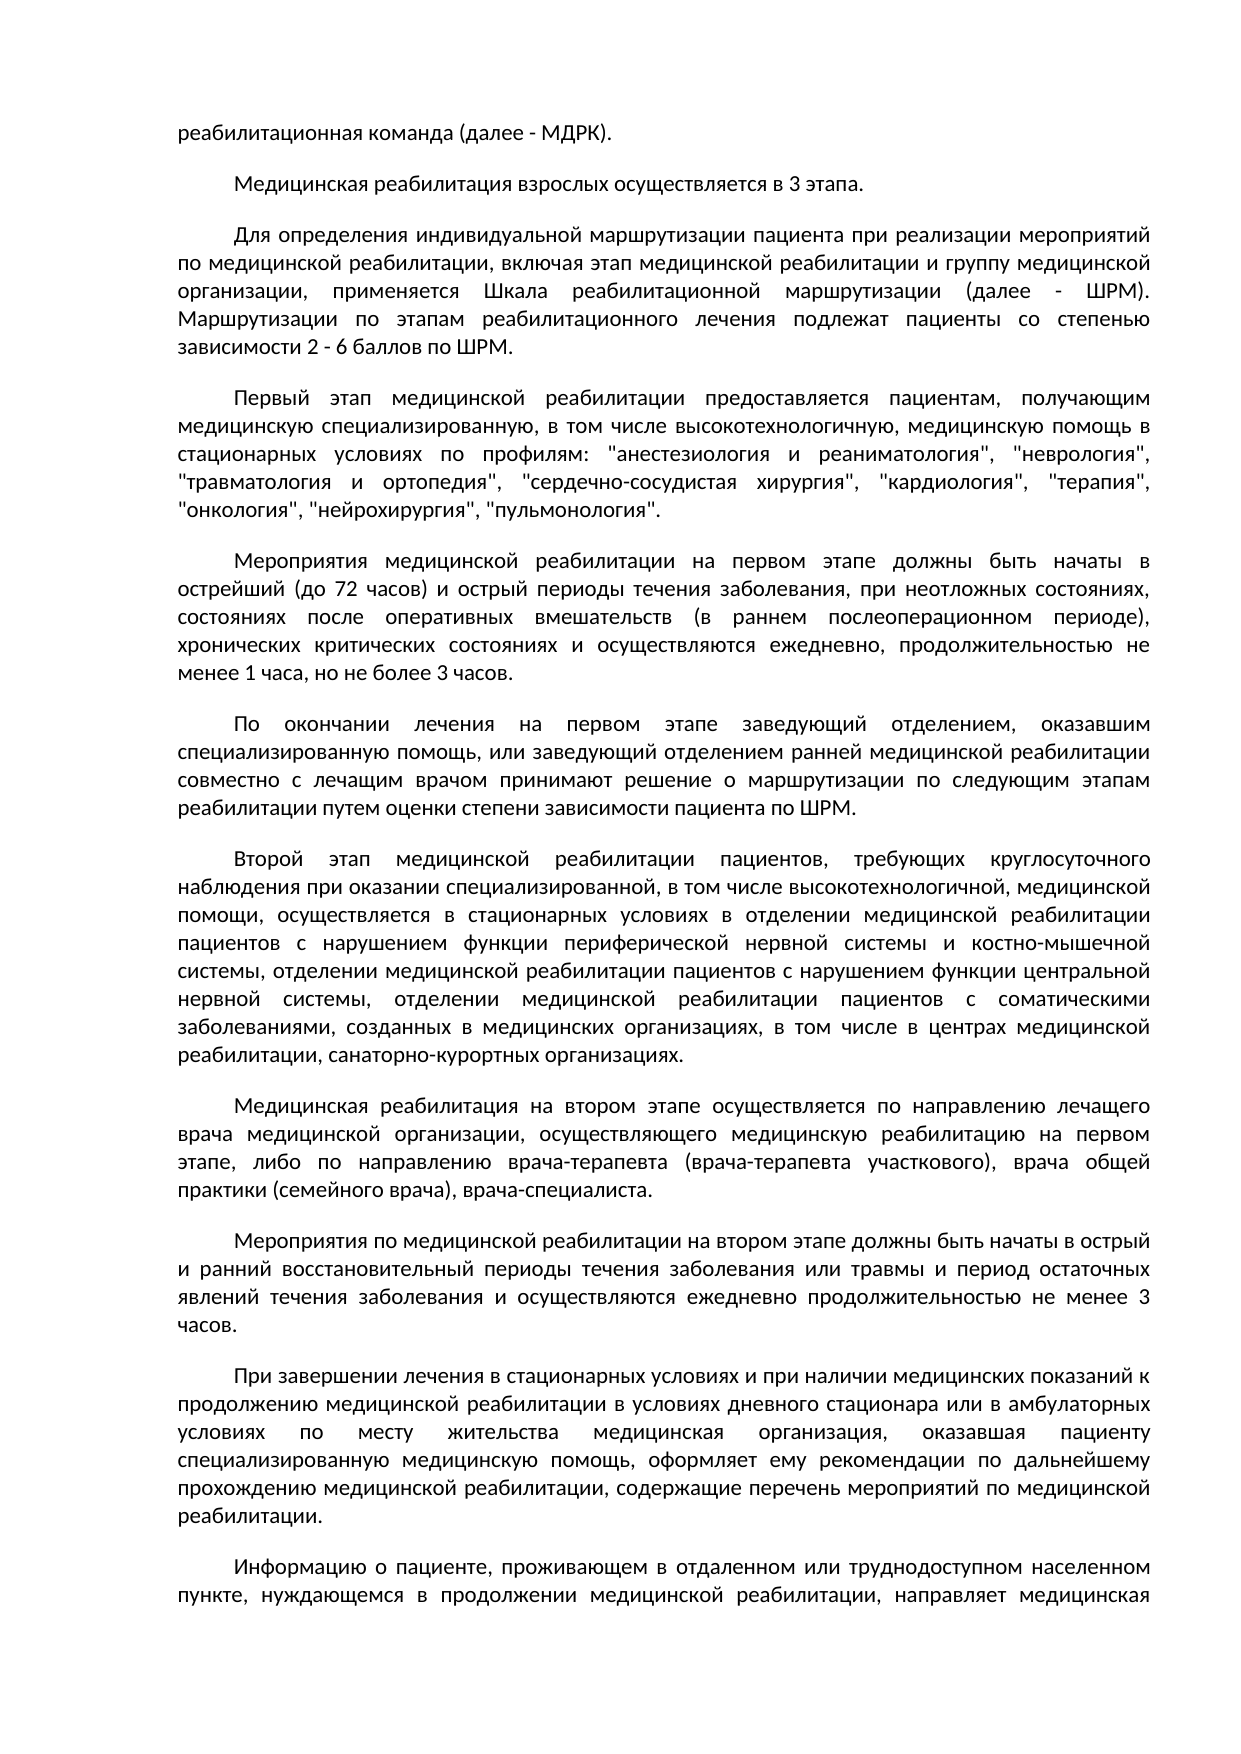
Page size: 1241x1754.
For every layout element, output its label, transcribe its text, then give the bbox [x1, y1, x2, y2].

text Первый этап медицинской реабилитации предоставляется пациентам, получающим медицинскую специализированную, в том числе высокотехнологичную, медицинскую помощь в стационарных условиях по профилям: "анестезиология и реаниматология", "неврология", "травматология и ортопедия", "сердечно-сосудистая хирургия", "кардиология", "терапия", "онкология", "нейрохирургия", "пульмонология". [177, 383, 1152, 523]
text Второй этап медицинской реабилитации пациентов, требующих круглосуточного наблюдения при оказании специализированной, в том числе высокотехнологичной, медицинской помощи, осуществляется в стационарных условиях в отделении медицинской реабилитации пациентов с нарушением функции периферической нервной системы и костно-мышечной системы, отделении медицинской реабилитации пациентов с нарушением функции центральной нервной системы, отделении медицинской реабилитации пациентов с соматическими заболеваниями, созданных в медицинских организациях, в том числе в центрах медицинской реабилитации, санаторно-курортных организациях. [177, 844, 1152, 1068]
text По окончании лечения на первом этапе заведующий отделением, оказавшим специализированную помощь, или заведующий отделением ранней медицинской реабилитации совместно с лечащим врачом принимают решение о маршрутизации по следующим этапам реабилитации путем оценки степени зависимости пациента по ШРМ. [177, 709, 1152, 821]
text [177, 1552, 1152, 1608]
text Мероприятия по медицинской реабилитации на втором этапе должны быть начаты в острый и ранний восстановительный периоды течения заболевания или травмы и период остаточных явлений течения заболевания и осуществляются ежедневно продолжительностью не менее 3 часов. [177, 1226, 1152, 1338]
text Медицинская реабилитация на втором этапе осуществляется по направлению лечащего врача медицинской организации, осуществляющего медицинскую реабилитацию на первом этапе, либо по направлению врача-терапевта (врача-терапевта участкового), врача общей практики (семейного врача), врача-специалиста. [177, 1091, 1152, 1203]
text Мероприятия медицинской реабилитации на первом этапе должны быть начаты в острейший (до 72 часов) и острый периоды течения заболевания, при неотложных состояниях, состояниях после оперативных вмешательств (в раннем послеоперационном периоде), хронических критических состояниях и осуществляются ежедневно, продолжительностью не менее 1 часа, но не более 3 часов. [177, 546, 1152, 686]
text Для определения индивидуальной маршрутизации пациента при реализации мероприятий по медицинской реабилитации, включая этап медицинской реабилитации и группу медицинской организации, применяется Шкала реабилитационной маршрутизации (далее - ШРМ). Маршрутизации по этапам реабилитационного лечения подлежат пациенты со степенью зависимости 2 - 6 баллов по ШРМ. [177, 220, 1152, 360]
text Медицинская реабилитация взрослых осуществляется в 3 этапа. [177, 169, 1152, 197]
text При завершении лечения в стационарных условиях и при наличии медицинских показаний к продолжению медицинской реабилитации в условиях дневного стационара или в амбулаторных условиях по месту жительства медицинская организация, оказавшая пациенту специализированную медицинскую помощь, оформляет ему рекомендации по дальнейшему прохождению медицинской реабилитации, содержащие перечень мероприятий по медицинской реабилитации. [177, 1361, 1152, 1529]
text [177, 118, 1152, 146]
